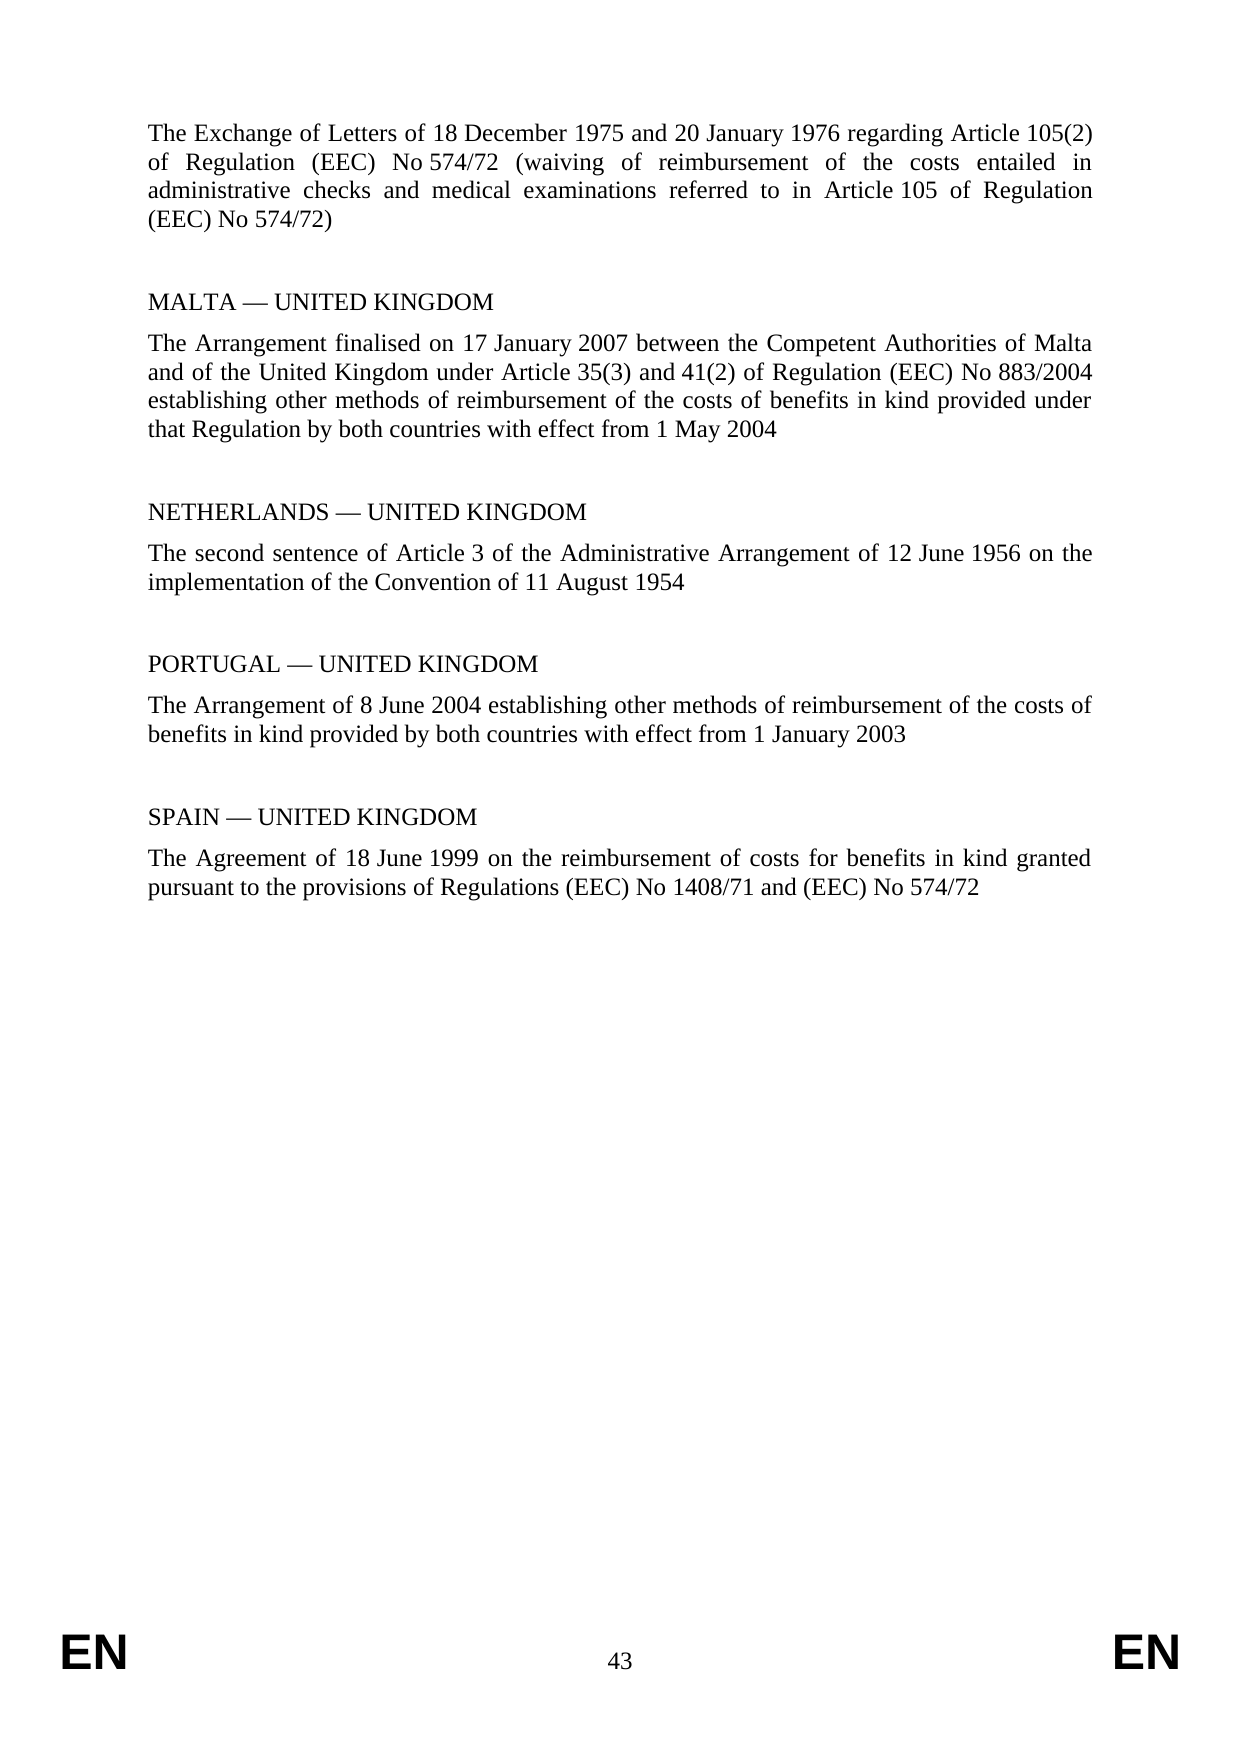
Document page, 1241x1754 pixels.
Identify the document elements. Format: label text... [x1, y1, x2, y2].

text MALTA — UNITED KINGDOM [148, 287, 1093, 316]
text The second sentence of Article 3 of the Administrative Arrangement of 12 June 1956 on the implementation of the Convention of 11 August 1954 [148, 538, 1093, 596]
text NETHERLANDS — UNITED KINGDOM [148, 497, 1093, 526]
text PORTUGAL — UNITED KINGDOM [148, 649, 1093, 678]
text The Arrangement finalised on 17 January 2007 between the Competent Authorities of Malta and of the United Kingdom under Article 35(3) and 41(2) of Regulation (EEC) No 883/2004 establishing other methods of reimbursement of the costs of benefits in kind provided under that Regulation by both countries with effect from 1 May 2004 [148, 328, 1093, 443]
text The Arrangement of 8 June 2004 establishing other methods of reimbursement of the costs of benefits in kind provided by both countries with effect from 1 January 2003 [148, 691, 1093, 748]
text The Exchange of Letters of 18 December 1975 and 20 January 1976 regarding Article 105(2) of Regulation (EEC) No 574/72 (waiving of reimbursement of the costs entailed in administrative checks and medical examinations referred to in Article 105 of Regulation (EEC) No 574/72) [148, 118, 1093, 233]
text SPAIN — UNITED KINGDOM [148, 802, 1093, 831]
text The Agreement of 18 June 1999 on the reimbursement of costs for benefits in kind granted pursuant to the provisions of Regulations (EEC) No 1408/71 and (EEC) No 574/72 [148, 843, 1093, 901]
